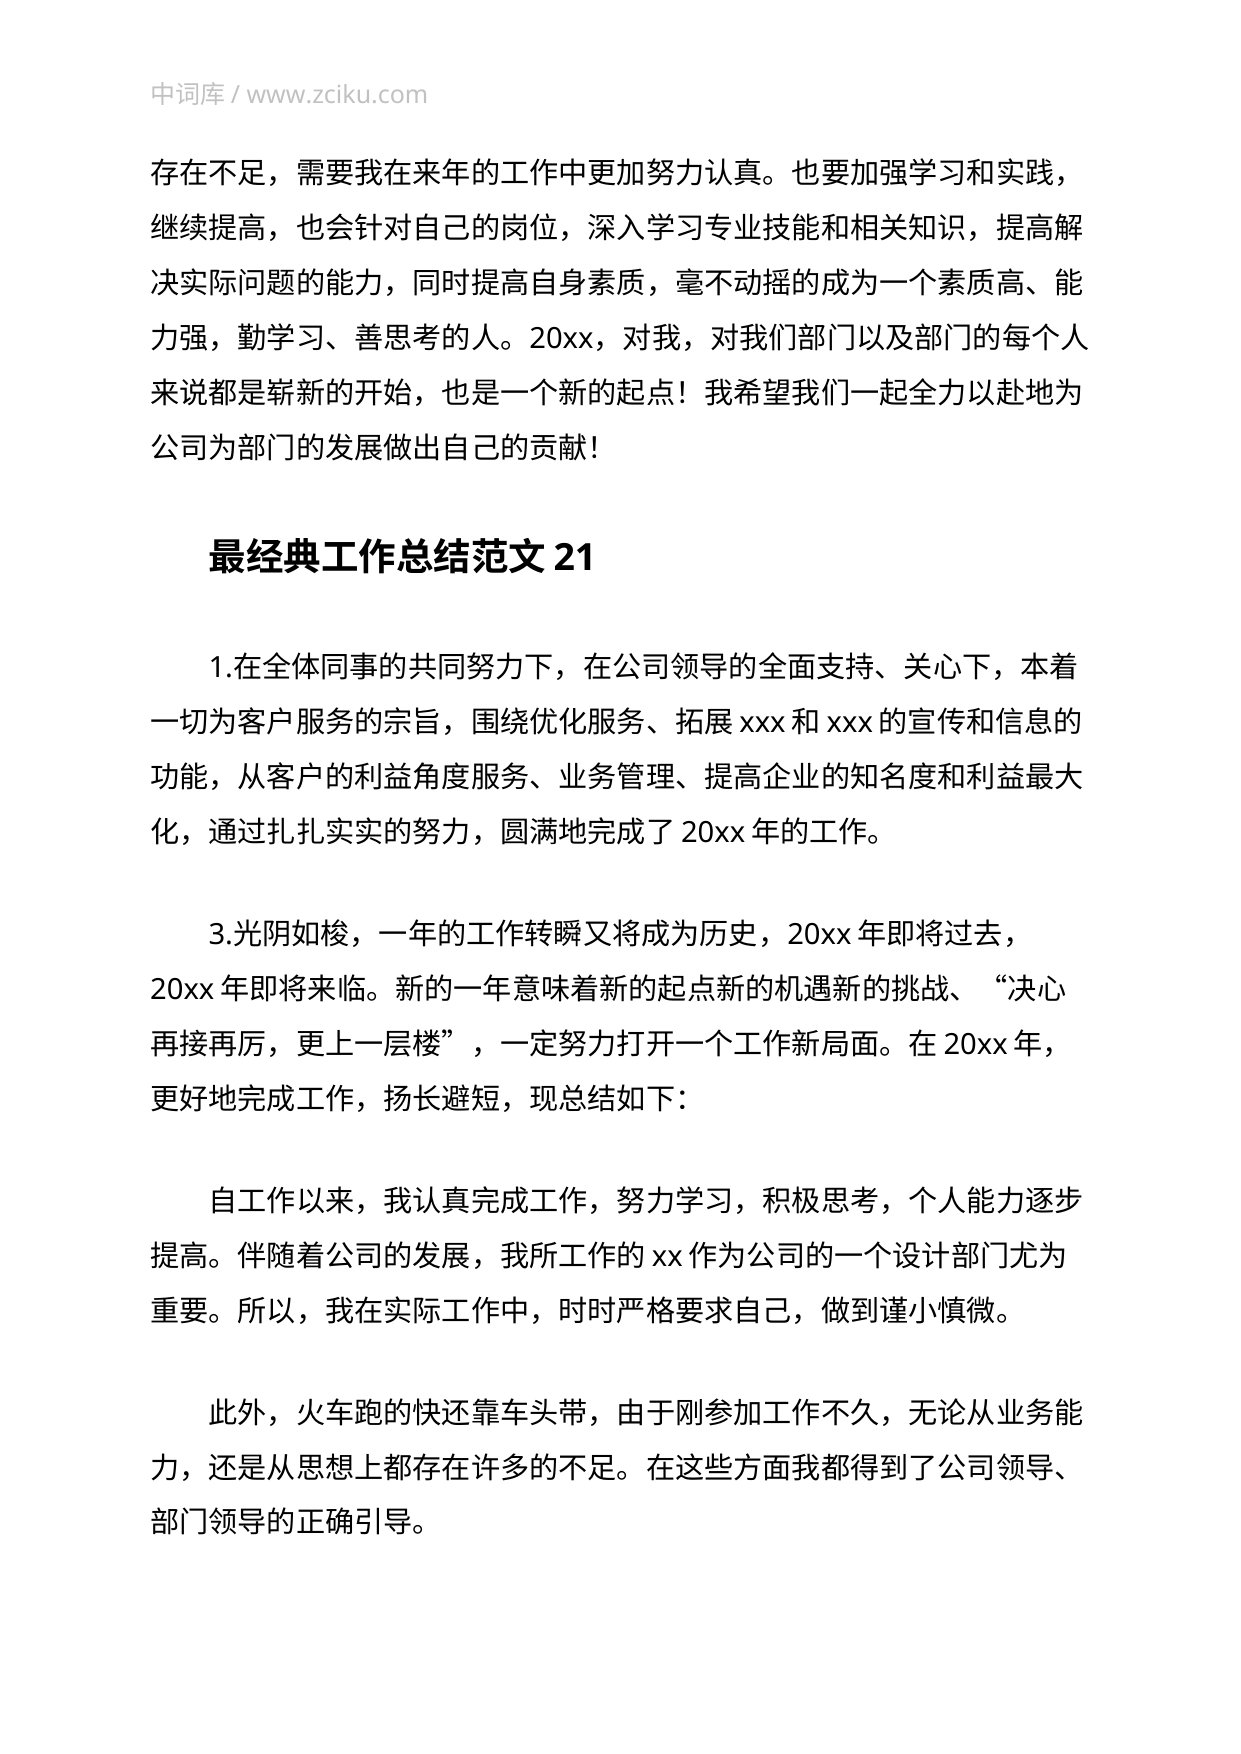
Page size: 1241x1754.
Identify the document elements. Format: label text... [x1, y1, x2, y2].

text 1.在全体同事的共同努力下，在公司领导的全面支持、关心下，本着一切为客户服务的宗旨，围绕优化服务、拓展xxx和xxx的宣传和信息的功能，从客户的利益角度服务、业务管理、提高企业的知名度和利益最大化，通过扎扎实实的努力，圆满地完成了20xx年的工作。 [150, 644, 1090, 851]
text 自工作以来，我认真完成工作，努力学习，积极思考，个人能力逐步提高。伴随着公司的发展，我所工作的xx作为公司的一个设计部门尤为重要。所以，我在实际工作中，时时严格要求自己，做到谨小慎微。 [150, 1178, 1090, 1330]
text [150, 150, 1090, 467]
text 最经典工作总结范文21 [150, 526, 1090, 581]
text 此外，火车跑的快还靠车头带，由于刚参加工作不久，无论从业务能力，还是从思想上都存在许多的不足。在这些方面我都得到了公司领导、部门领导的正确引导。 [150, 1389, 1090, 1541]
text 3.光阴如梭，一年的工作转瞬又将成为历史，20xx年即将过去，20xx年即将来临。新的一年意味着新的起点新的机遇新的挑战、“决心再接再厉，更上一层楼”，一定努力打开一个工作新局面。在20xx年，更好地完成工作，扬长避短，现总结如下： [150, 911, 1090, 1118]
